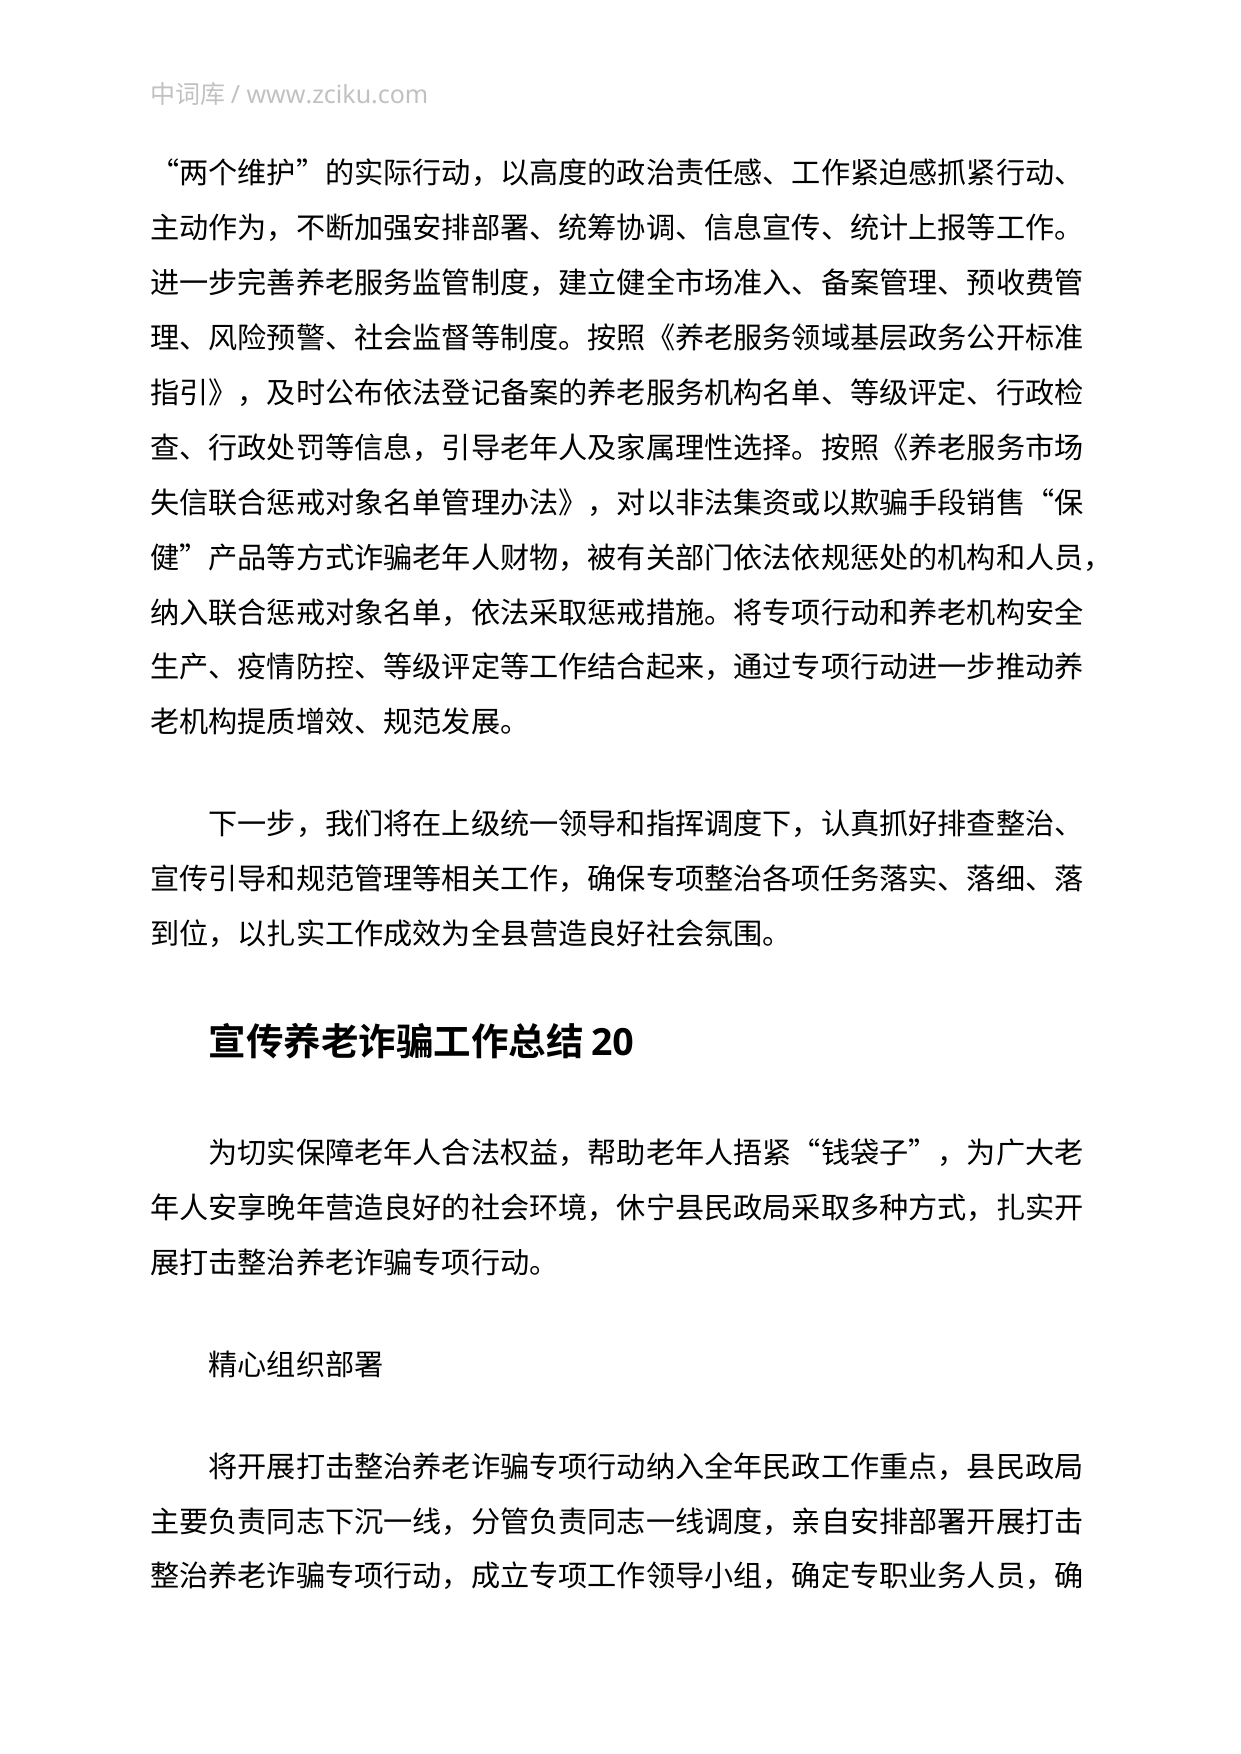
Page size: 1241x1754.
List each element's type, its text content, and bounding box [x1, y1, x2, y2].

text 宣传养老诈骗工作总结20 [150, 1012, 1090, 1067]
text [150, 1443, 1090, 1595]
text 为切实保障老年人合法权益，帮助老年人捂紧“钱袋子”，为广大老年人安享晚年营造良好的社会环境，休宁县民政局采取多种方式，扎实开展打击整治养老诈骗专项行动。 [150, 1130, 1090, 1282]
text 下一步，我们将在上级统一领导和指挥调度下，认真抓好排查整治、宣传引导和规范管理等相关工作，确保专项整治各项任务落实、落细、落到位，以扎实工作成效为全县营造良好社会氛围。 [150, 801, 1090, 953]
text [150, 150, 1090, 741]
text 精心组织部署 [150, 1341, 1090, 1384]
